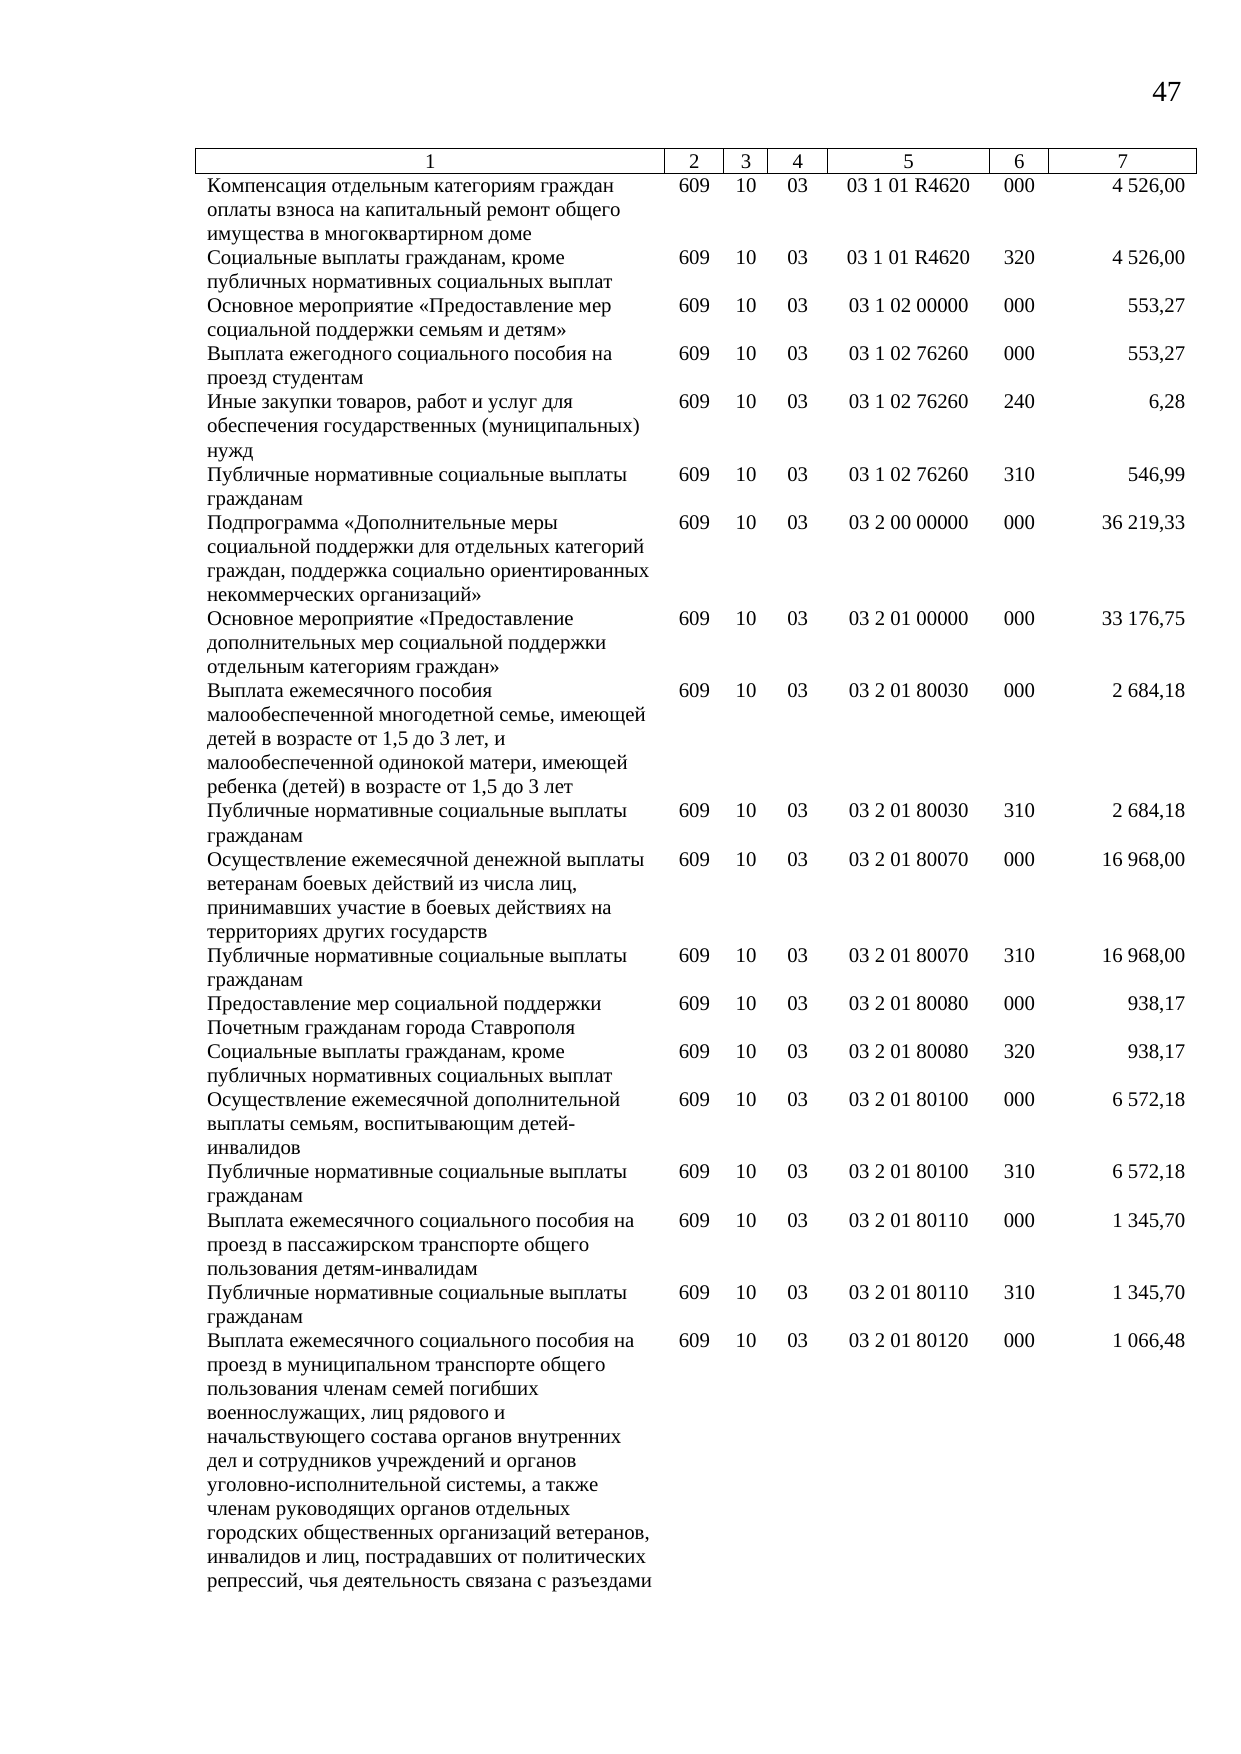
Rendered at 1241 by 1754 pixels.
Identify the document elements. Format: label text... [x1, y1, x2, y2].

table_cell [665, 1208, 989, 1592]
table_header 6 [990, 149, 1048, 173]
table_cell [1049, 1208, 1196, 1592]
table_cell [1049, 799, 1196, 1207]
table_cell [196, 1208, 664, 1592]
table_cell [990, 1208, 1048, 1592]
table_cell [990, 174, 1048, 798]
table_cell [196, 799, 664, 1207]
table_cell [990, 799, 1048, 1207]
table_header 2 [665, 149, 723, 173]
table_header 4 [768, 149, 827, 173]
table_header 3 [724, 149, 767, 173]
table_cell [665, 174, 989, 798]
table_header 5 [828, 149, 989, 173]
table_header 7 [1049, 149, 1196, 173]
table_header 1 [196, 149, 664, 173]
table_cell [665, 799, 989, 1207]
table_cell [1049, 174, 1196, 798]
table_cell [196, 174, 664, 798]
